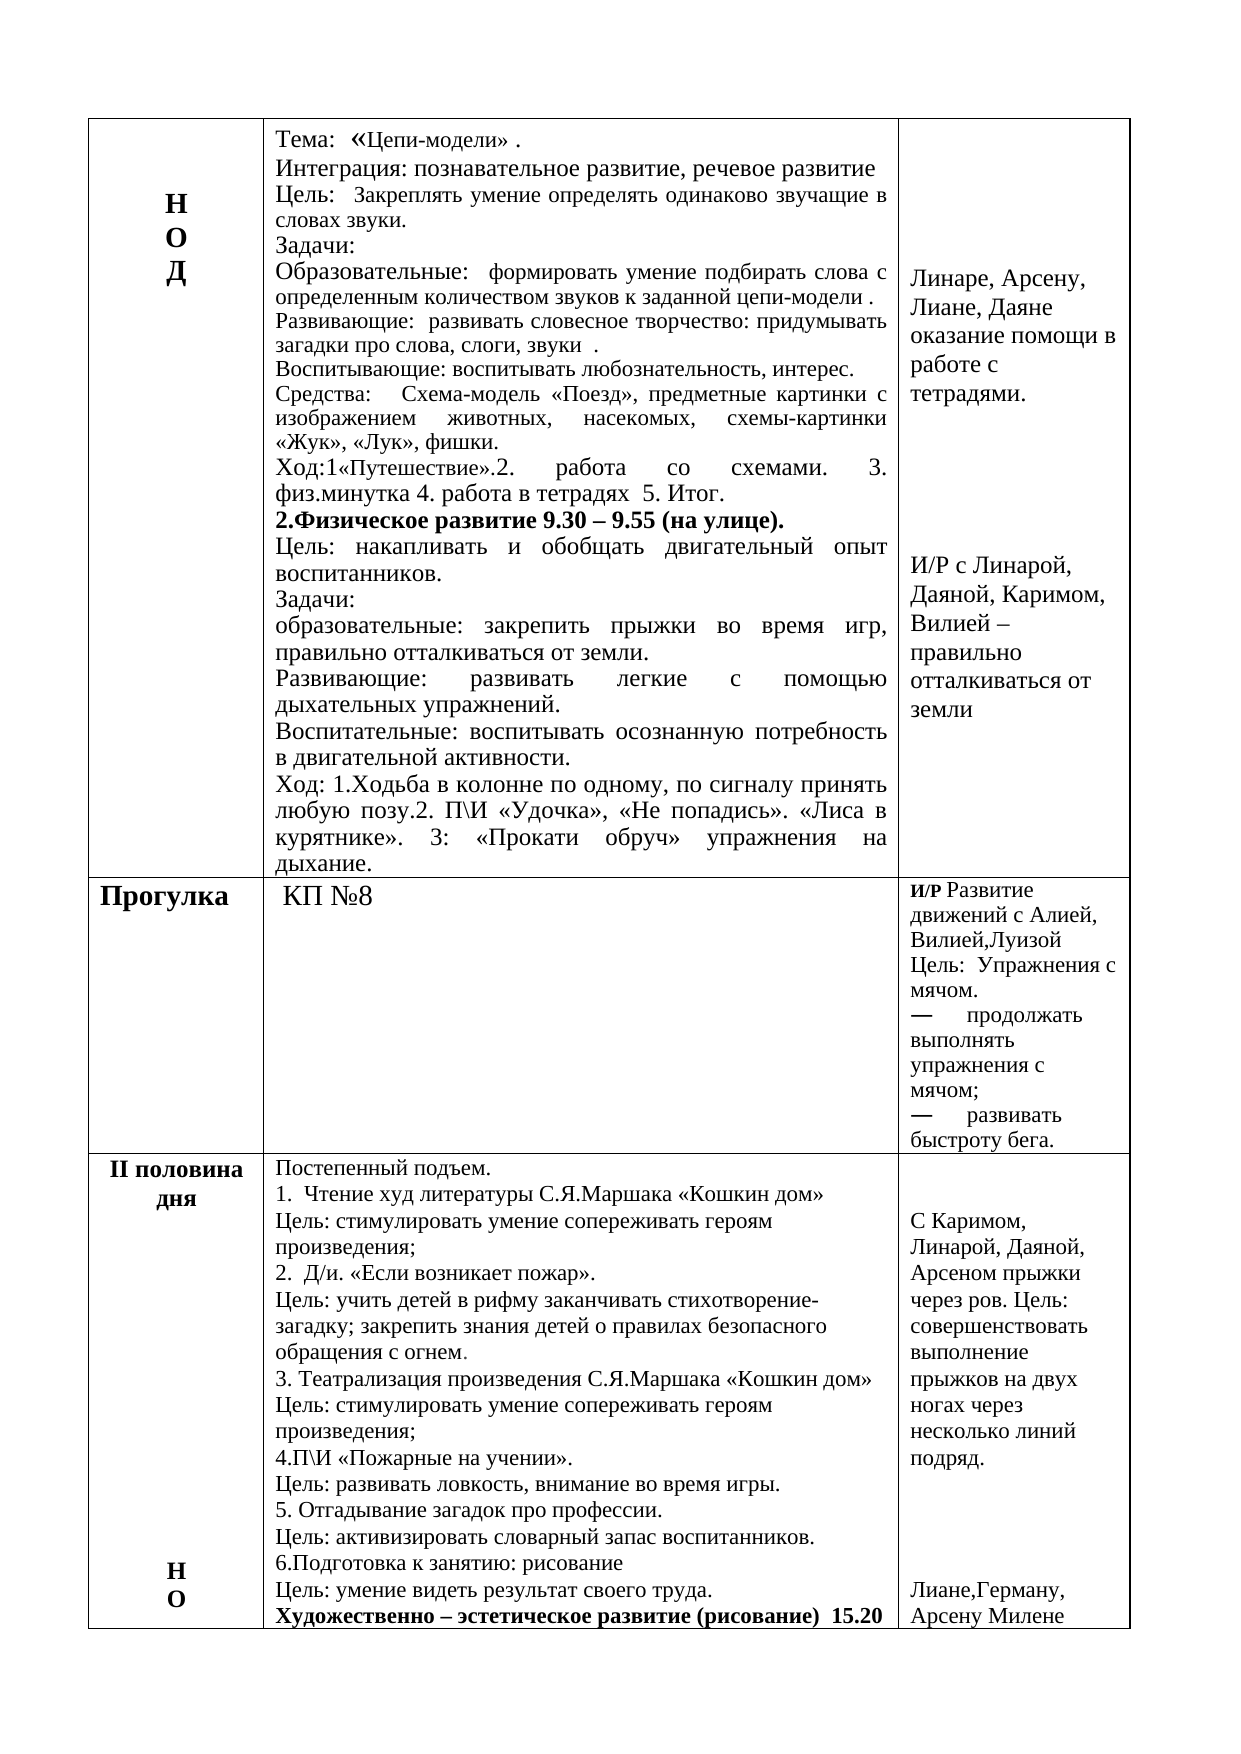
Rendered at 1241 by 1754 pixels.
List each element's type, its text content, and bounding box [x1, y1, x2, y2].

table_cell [264, 1154, 898, 1628]
table_cell Прогулка [89, 878, 263, 1153]
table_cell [899, 119, 1129, 877]
table_cell КП №8 [264, 878, 898, 1153]
table_cell Н О Д [89, 119, 263, 877]
table_cell И/Р Развитие движений с Алией, Вилией,Луизой Цель: Упражнения с мячом. продолжать выполнять упражнения с мячом; развивать быстроту бега. [899, 878, 1129, 1153]
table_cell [89, 1154, 263, 1628]
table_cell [899, 1154, 1129, 1628]
